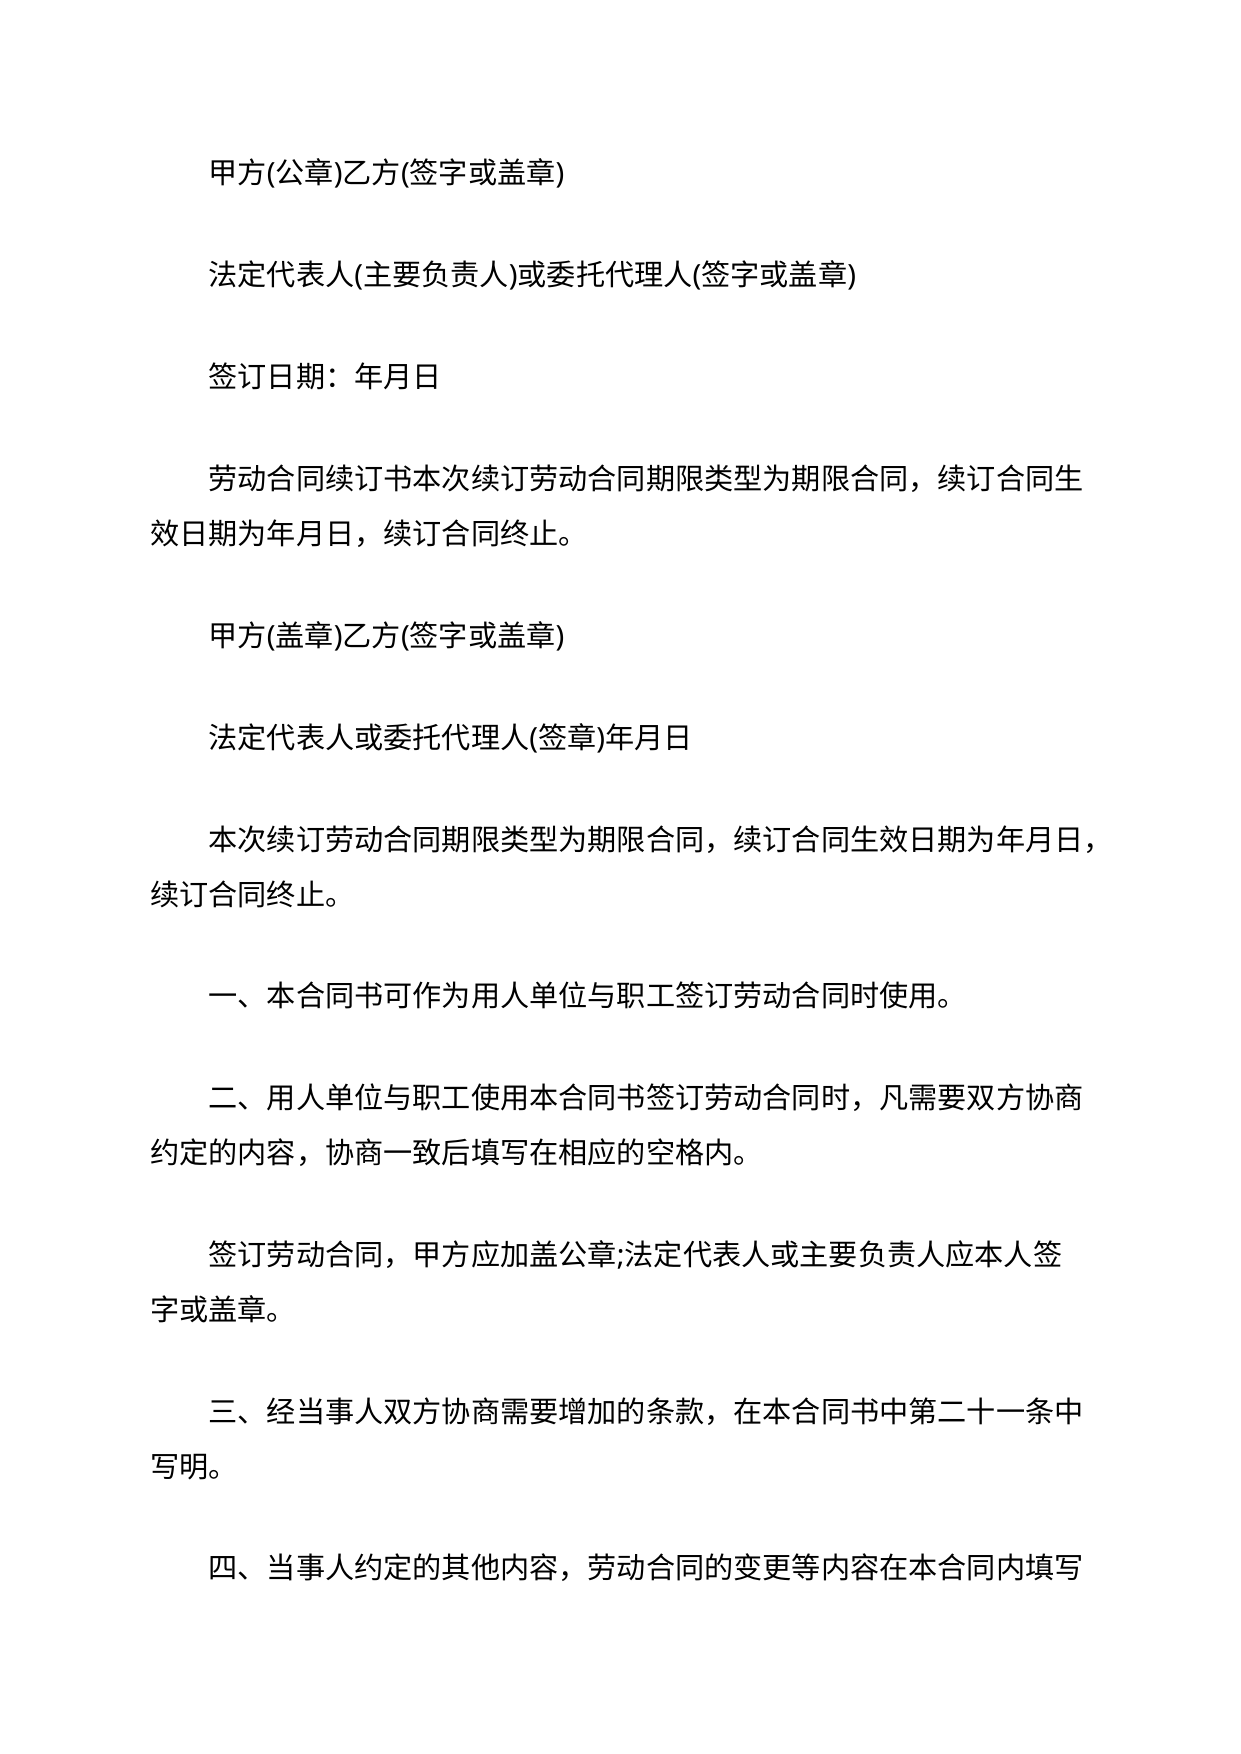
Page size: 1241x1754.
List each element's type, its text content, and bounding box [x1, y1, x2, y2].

text 劳动合同续订书本次续订劳动合同期限类型为期限合同，续订合同生效日期为年月日，续订合同终止。 [150, 456, 1090, 553]
text 二、用人单位与职工使用本合同书签订劳动合同时，凡需要双方协商约定的内容，协商一致后填写在相应的空格内。 [150, 1075, 1090, 1172]
text 甲方(盖章)乙方(签字或盖章) [150, 612, 1090, 655]
text 三、经当事人双方协商需要增加的条款，在本合同书中第二十一条中写明。 [150, 1388, 1090, 1485]
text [150, 1545, 1090, 1587]
text 法定代表人或委托代理人(签章)年月日 [150, 714, 1090, 757]
text 签订劳动合同，甲方应加盖公章;法定代表人或主要负责人应本人签字或盖章。 [150, 1231, 1090, 1329]
text 法定代表人(主要负责人)或委托代理人(签字或盖章) [150, 252, 1090, 294]
text 本次续订劳动合同期限类型为期限合同，续订合同生效日期为年月日，续订合同终止。 [150, 816, 1090, 913]
text 一、本合同书可作为用人单位与职工签订劳动合同时使用。 [150, 973, 1090, 1015]
text 签订日期：年月日 [150, 354, 1090, 396]
text 甲方(公章)乙方(签字或盖章) [150, 150, 1090, 192]
